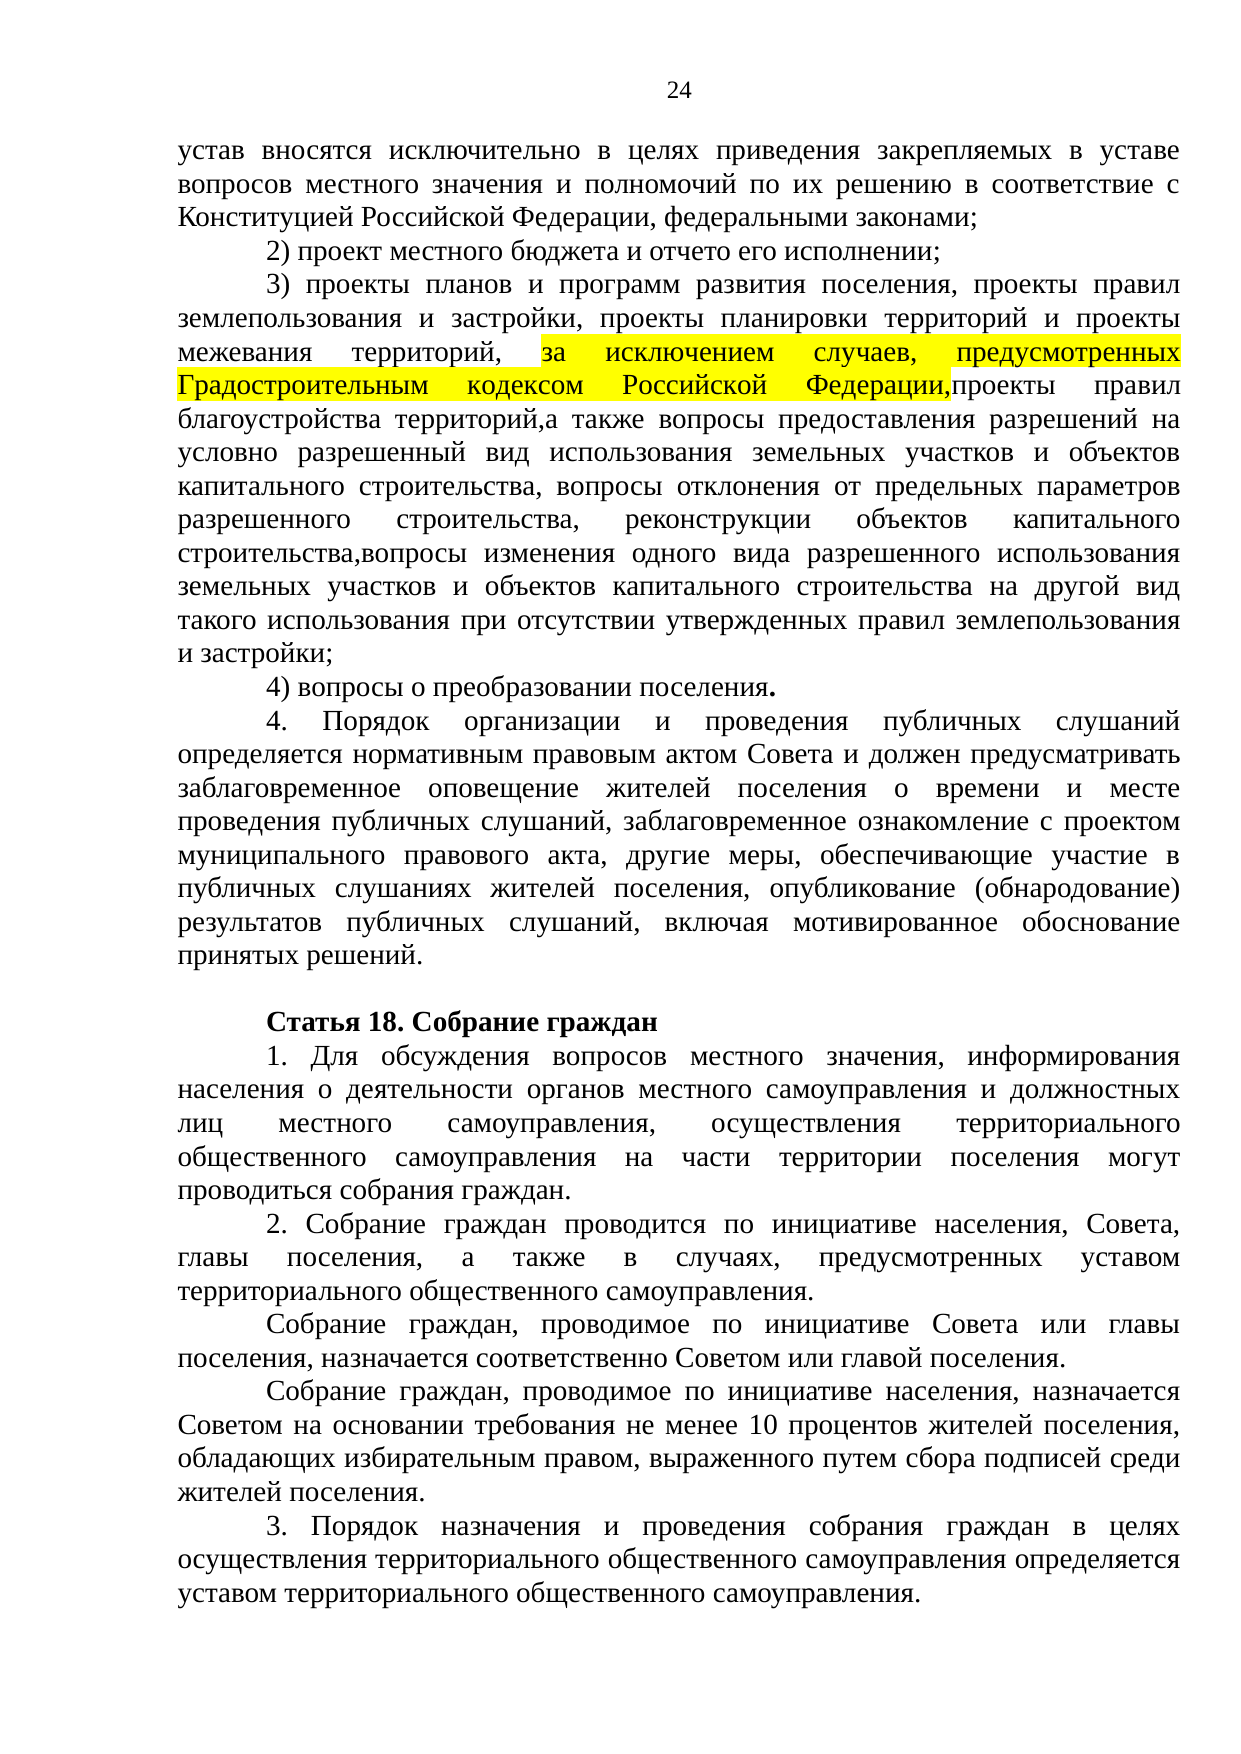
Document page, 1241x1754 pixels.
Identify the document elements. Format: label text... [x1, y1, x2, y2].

text 3) проекты планов и программ развития поселения, проекты правил землепользования и застройки, проекты планировки территорий и проекты межевания территорий, за исключением случаев, предусмотренных Градостроительным кодексом Российской Федерации,проекты правил благоустройства территорий,а также вопросы предоставления разрешений на условно разрешенный вид использования земельных участков и объектов капитального строительства, вопросы отклонения от предельных параметров разрешенного строительства, реконструкции объектов капитального строительства,вопросы изменения одного вида разрешенного использования земельных участков и объектов капитального строительства на другой вид такого использования при отсутствии утвержденных правил землепользования и застройки; [177, 267, 1181, 367]
text 3) проекты планов и программ развития поселения, проекты правил землепользования и застройки, проекты планировки территорий и проекты межевания территорий, за исключением случаев, предусмотренных Градостроительным кодексом Российской Федерации,проекты правил благоустройства территорий,а также вопросы предоставления разрешений на условно разрешенный вид использования земельных участков и объектов капитального строительства, вопросы отклонения от предельных параметров разрешенного строительства, реконструкции объектов капитального строительства,вопросы изменения одного вида разрешенного использования земельных участков и объектов капитального строительства на другой вид такого использования при отсутствии утвержденных правил землепользования и застройки; [177, 367, 1181, 669]
text 2. Собрание граждан проводится по инициативе населения, Совета, главы поселения, а также в случаях, предусмотренных уставом территориального общественного самоуправления. [177, 1206, 1181, 1306]
text 4. Порядок организации и проведения публичных слушаний определяется нормативным правовым актом Совета и должен предусматривать заблаговременное оповещение жителей поселения о времени и месте проведения публичных слушаний, заблаговременное ознакомление с проектом муниципального правового акта, другие меры, обеспечивающие участие в публичных слушаниях жителей поселения, опубликование (обнародование) результатов публичных слушаний, включая мотивированное обоснование принятых решений. [177, 703, 1181, 971]
text Собрание граждан, проводимое по инициативе населения, назначается Советом на основании требования не менее 10 процентов жителей поселения, обладающих избирательным правом, выраженного путем сбора подписей среди жителей поселения. [177, 1373, 1181, 1508]
text 4) вопросы о преобразовании поселения. [177, 669, 1181, 703]
text Статья 18. Собрание граждан [177, 1004, 1181, 1038]
text Собрание граждан, проводимое по инициативе Совета или главы поселения, назначается соответственно Советом или главой поселения. [177, 1306, 1181, 1373]
text 1. Для обсуждения вопросов местного значения, информирования населения о деятельности органов местного самоуправления и должностных лиц местного самоуправления, осуществления территориального общественного самоуправления на части территории поселения могут проводиться собрания граждан. [177, 1038, 1181, 1206]
text 2) проект местного бюджета и отчето его исполнении; [177, 233, 1181, 267]
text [177, 132, 1181, 233]
text 3. Порядок назначения и проведения собрания граждан в целях осуществления территориального общественного самоуправления определяется уставом территориального общественного самоуправления. [177, 1508, 1181, 1608]
